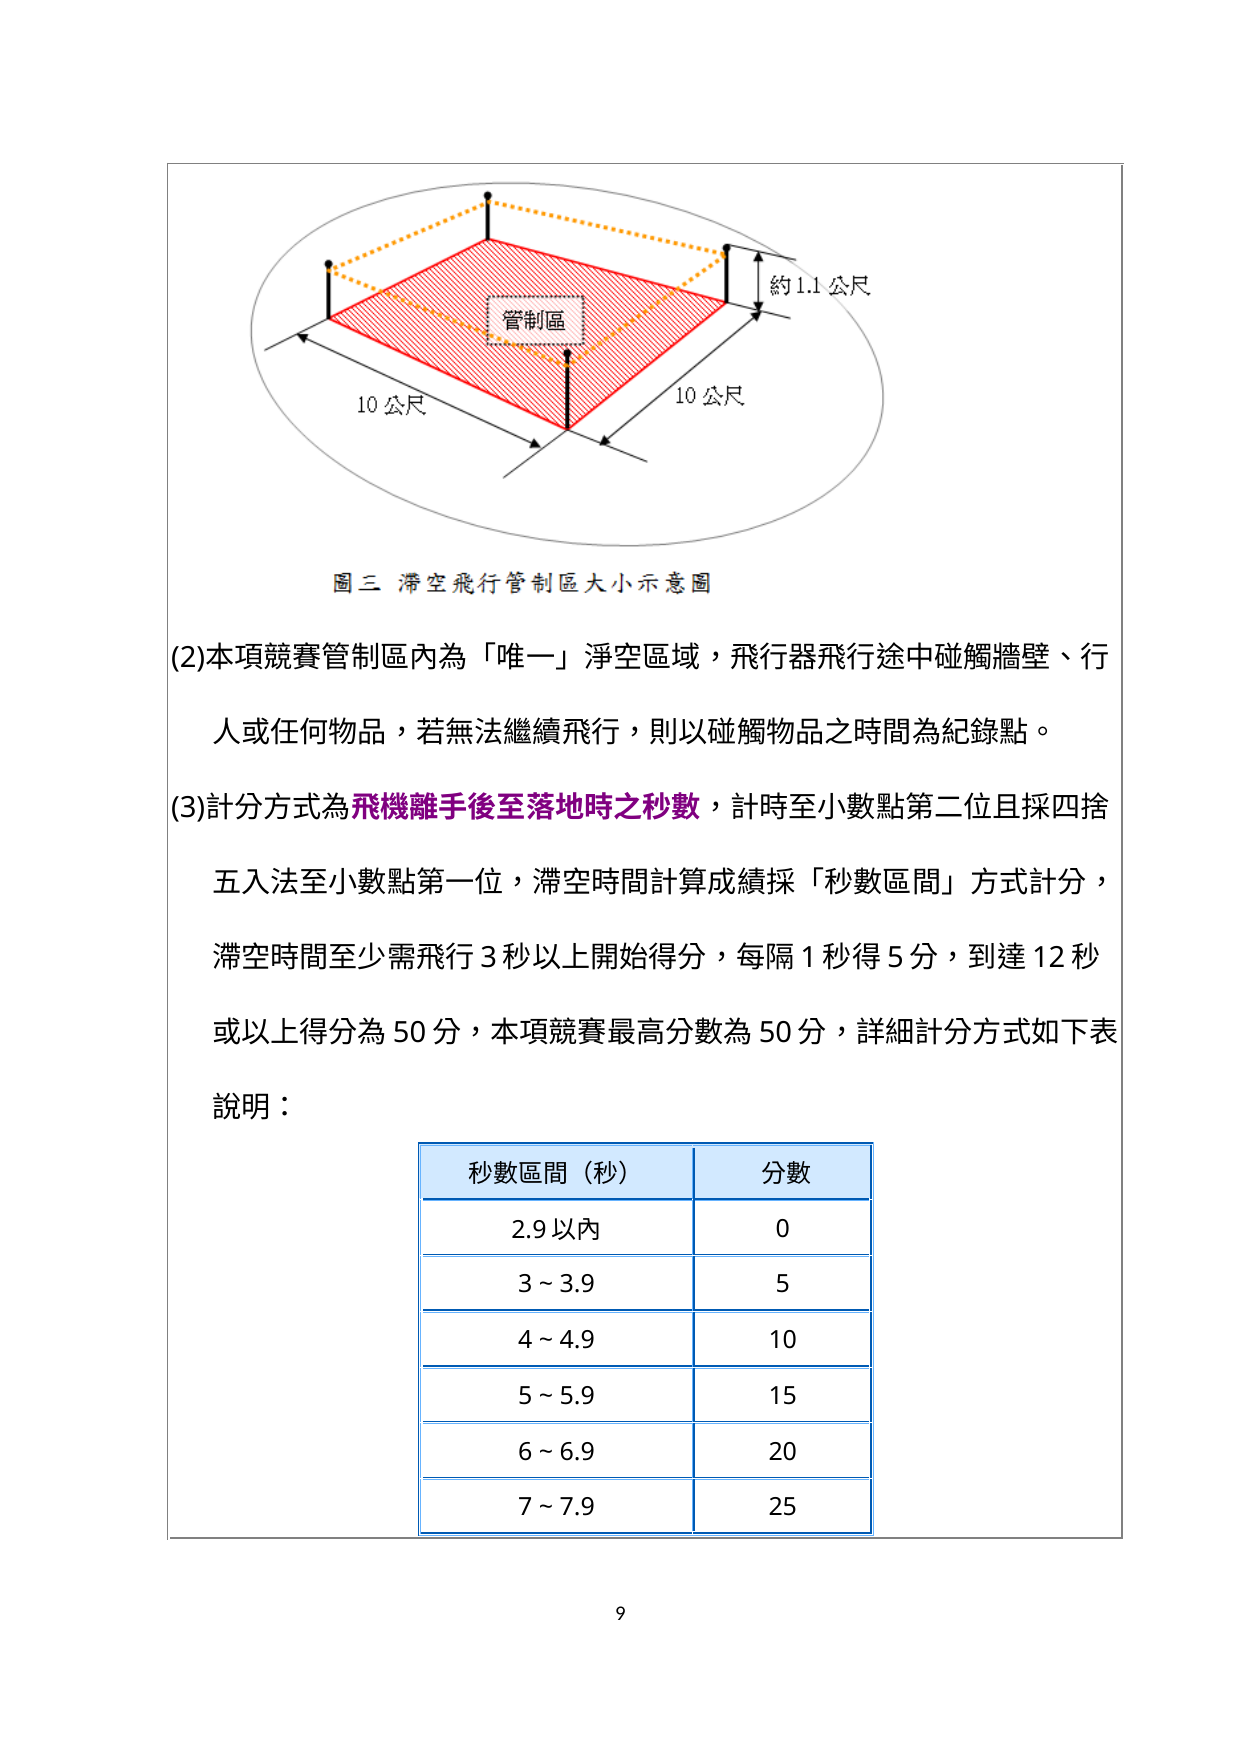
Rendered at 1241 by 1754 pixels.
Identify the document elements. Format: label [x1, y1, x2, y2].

picture [239, 167, 893, 597]
table_header [170, 166, 1121, 1537]
